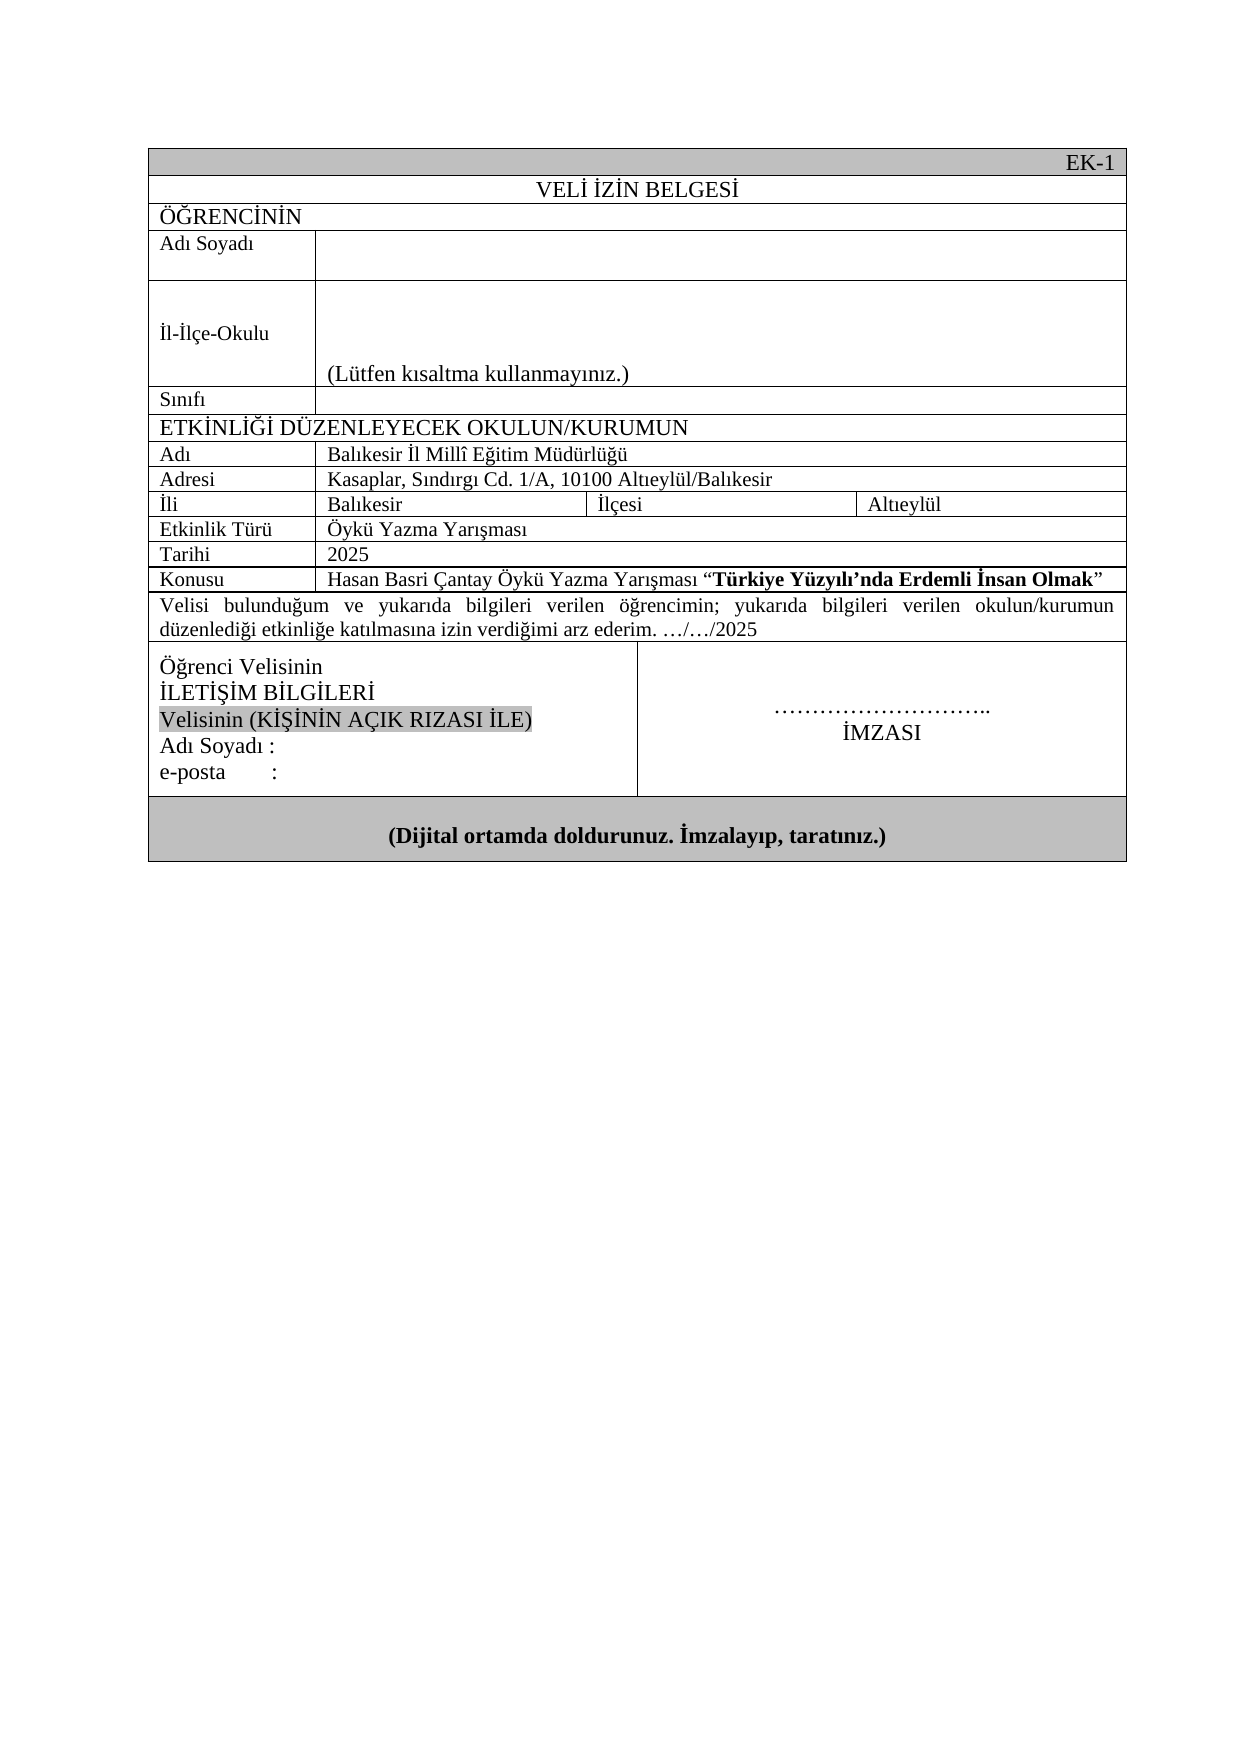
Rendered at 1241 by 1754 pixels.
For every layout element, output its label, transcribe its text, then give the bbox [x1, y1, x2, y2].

table_cell Öykü Yazma Yarışması [316, 517, 1126, 541]
table_cell ……………………….. İMZASI [638, 642, 1126, 796]
table_cell Etkinlik Türü [149, 517, 315, 541]
table_cell [316, 387, 1126, 413]
table_cell Balıkesir [316, 492, 586, 516]
table_cell Öğrenci Velisinin İLETİŞİM BİLGİLERİ Velisinin (KİŞİNİN AÇIK RIZASI İLE) Adı Soyadı : e-posta : [149, 642, 637, 796]
table_cell ETKİNLİĞİ DÜZENLEYECEK OKULUN/KURUMUN [149, 415, 1126, 441]
table_cell Konusu [149, 568, 315, 591]
table_cell İli [149, 492, 315, 516]
table_cell İl-İlçe-Okulu [149, 281, 315, 386]
table_cell Tarihi [149, 542, 315, 566]
table_header EK-1 [149, 149, 1126, 175]
table_cell İlçesi [587, 492, 856, 516]
table_cell Sınıfı [149, 387, 315, 413]
table_cell (Lütfen kısaltma kullanmayınız.) [316, 281, 1126, 386]
table_cell Altıeylül [857, 492, 1126, 516]
table_cell Adı Soyadı [149, 231, 315, 279]
table_cell 2025 [316, 542, 1126, 566]
table_cell Kasaplar, Sındırgı Cd. 1/A, 10100 Altıeylül/Balıkesir [316, 467, 1126, 491]
table_cell (Dijital ortamda doldurunuz. İmzalayıp, taratınız.) [149, 797, 1126, 861]
table_cell Adresi [149, 467, 315, 491]
table_cell Hasan Basri Çantay Öykü Yazma Yarışması “Türkiye Yüzyılı’nda Erdemli İnsan Olmak” [316, 568, 1126, 591]
table_cell [316, 231, 1126, 279]
table_cell Balıkesir İl Millî Eğitim Müdürlüğü [316, 442, 1126, 466]
table_cell Adı [149, 442, 315, 466]
table_cell ÖĞRENCİNİN [149, 204, 1126, 230]
table_cell VELİ İZİN BELGESİ [149, 176, 1126, 202]
table_cell Velisi bulunduğum ve yukarıda bilgileri verilen öğrencimin; yukarıda bilgileri verilen okulun/kurumun düzenlediği etkinliğe katılmasına izin verdiğimi arz ederim. …/…/2025 [149, 593, 1126, 641]
